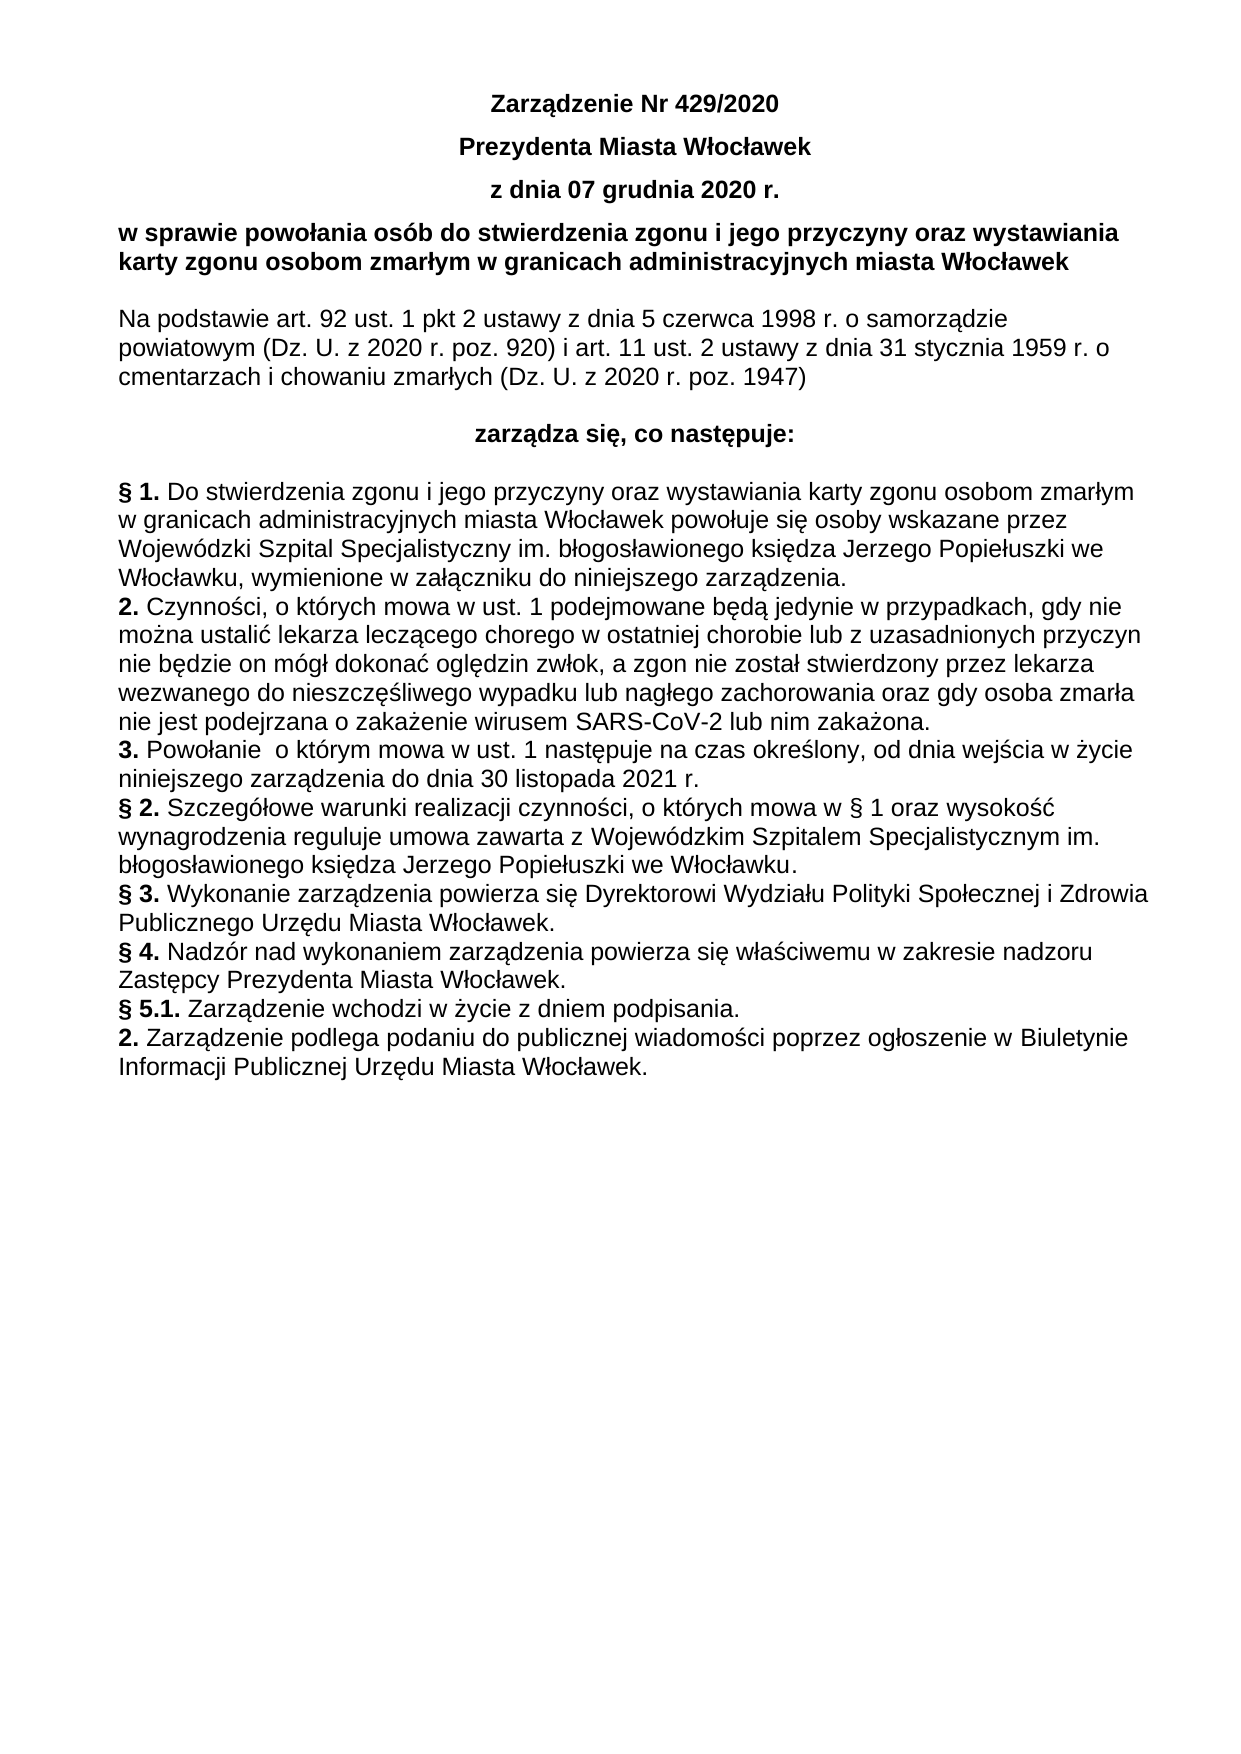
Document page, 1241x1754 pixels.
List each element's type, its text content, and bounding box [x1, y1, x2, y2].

text 3..Powołanie o którym mowa w ust. 1 następuje na czas określony, od dnia wejścia w życie niniejszego zarządzenia do dnia 30 listopada 2021 r. [118, 736, 1152, 793]
subtitle z dnia 07 grudnia 2020 r. [118, 175, 1152, 204]
text zarządza się, co następuje: [118, 419, 1152, 448]
text § 4. Nadzór nad wykonaniem zarządzenia powierza się właściwemu w zakresie nadzoru Zastępcy Prezydenta Miasta Włocławek. [118, 937, 1152, 994]
subtitle Prezydenta Miasta Włocławek [118, 132, 1152, 161]
text 2..Czynności, o których mowa w ust. 1 podejmowane będą jedynie w przypadkach, gdy nie można ustalić lekarza leczącego chorego w ostatniej chorobie lub z uzasadnionych przyczyn nie będzie on mógł dokonać oględzin zwłok, a zgon nie został stwierdzony przez lekarza wezwanego do nieszczęśliwego wypadku lub nagłego zachorowania oraz gdy osoba zmarła nie jest podejrzana o zakażenie wirusem SARS-CoV-2 lub nim zakażona. [118, 592, 1152, 736]
text Na podstawie art. 92 ust. 1 pkt 2 ustawy z dnia 5 czerwca 1998 r. o samorządzie powiatowym (Dz. U. z 2020 r. poz. 920) i art. 11 ust. 2 ustawy z dnia 31 stycznia 1959 r. o cmentarzach i chowaniu zmarłych (Dz. U. z 2020 r. poz. 1947) [118, 304, 1152, 391]
text w sprawie powołania osób do stwierdzenia zgonu i jego przyczyny oraz wystawiania karty zgonu osobom zmarłym w granicach administracyjnych miasta Włocławek [118, 218, 1152, 276]
text § 2..Szczegółowe warunki realizacji czynności, o których mowa w § 1 oraz wysokość wynagrodzenia reguluje umowa zawarta z Wojewódzkim Szpitalem Specjalistycznym im. błogosławionego księdza Jerzego Popiełuszki we Włocławku. [118, 793, 1152, 879]
text § 3..Wykonanie zarządzenia powierza się Dyrektorowi Wydziału Polityki Społecznej i Zdrowia Publicznego Urzędu Miasta Włocławek. [118, 879, 1152, 937]
subtitle Zarządzenie Nr 429/2020 [118, 89, 1152, 117]
text 2..Zarządzenie podlega podaniu do publicznej wiadomości poprzez ogłoszenie w Biuletynie Informacji Publicznej Urzędu Miasta Włocławek. [118, 1023, 1152, 1081]
text § 5.1. Zarządzenie wchodzi w życie z dniem podpisania. [118, 994, 1152, 1023]
text § 1..Do stwierdzenia zgonu i jego przyczyny oraz wystawiania karty zgonu osobom zmarłym w granicach administracyjnych miasta Włocławek powołuje się osoby wskazane przez Wojewódzki Szpital Specjalistyczny im. błogosławionego księdza Jerzego Popiełuszki we Włocławku, wymienione w załączniku do niniejszego zarządzenia. [118, 477, 1152, 592]
